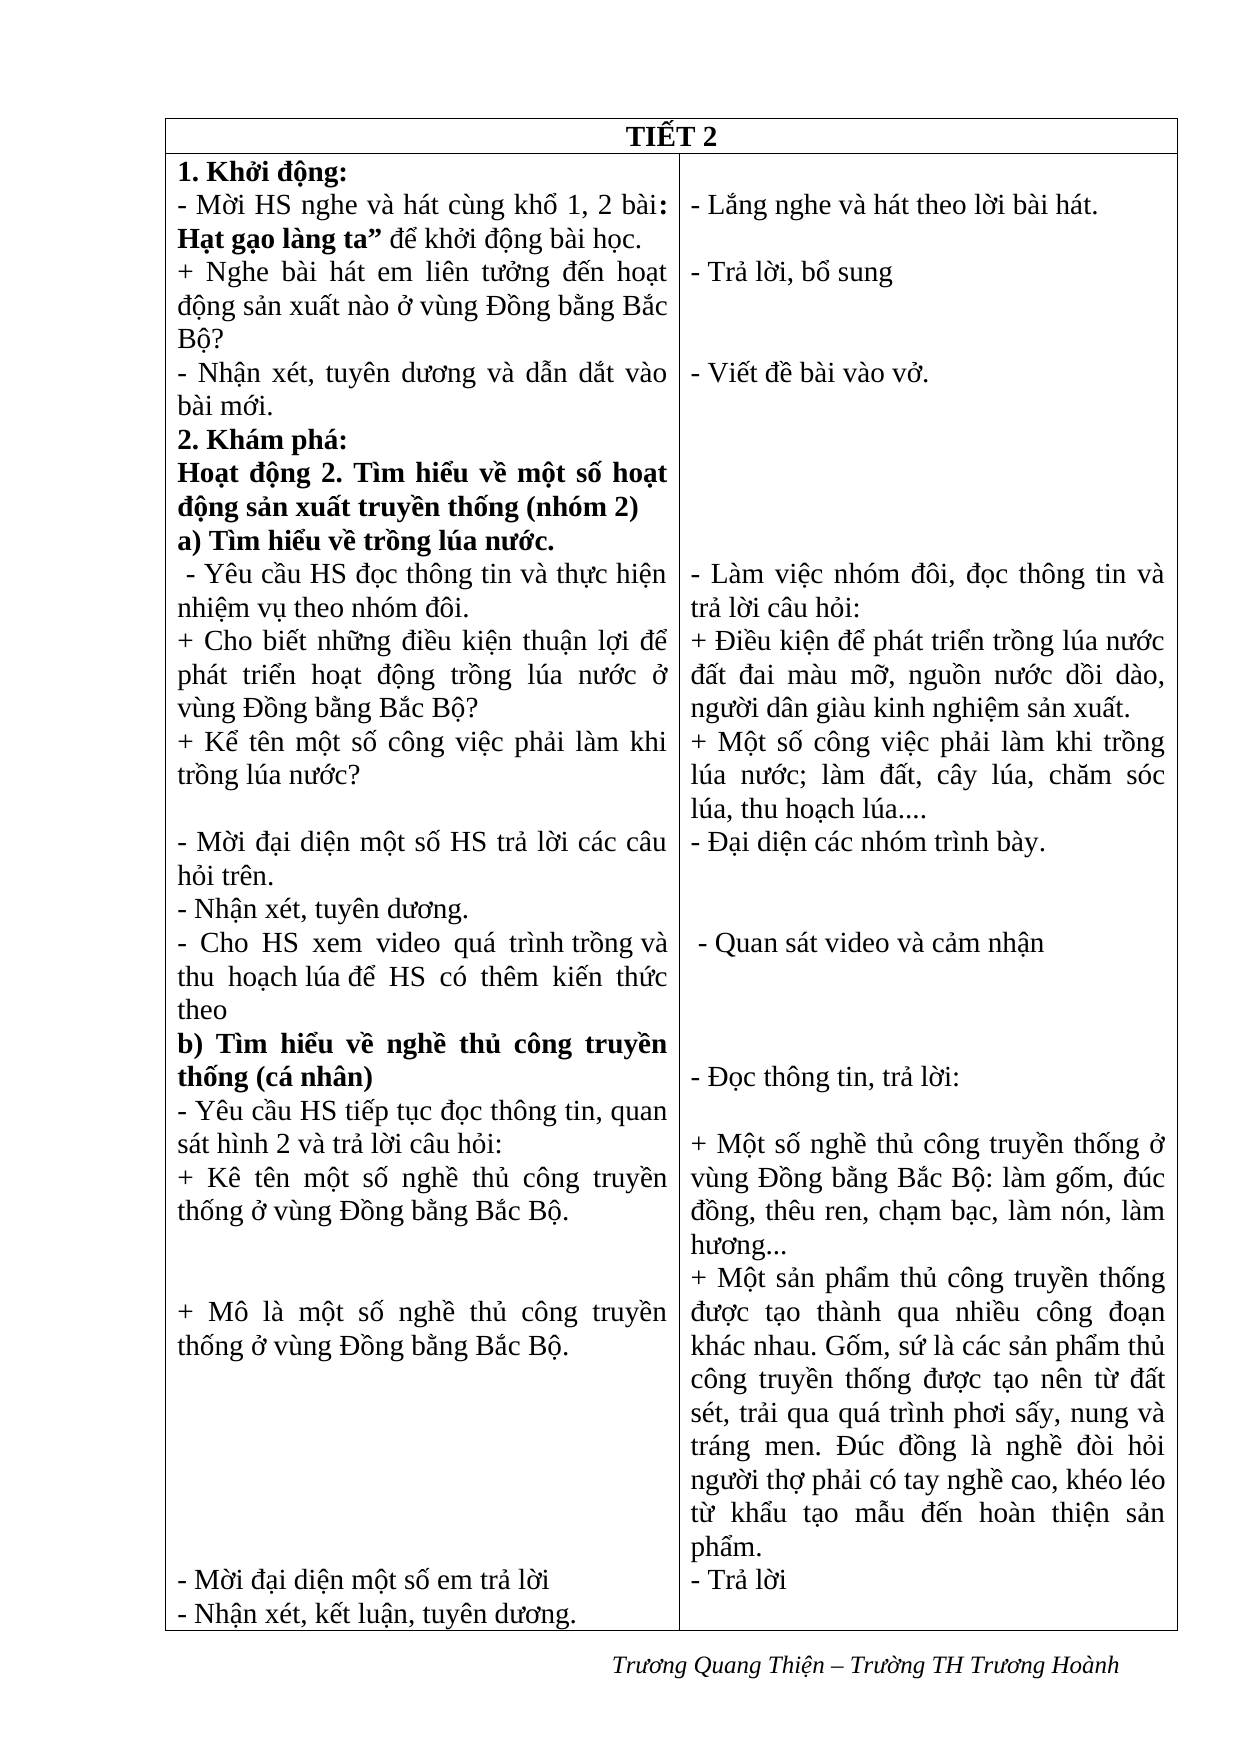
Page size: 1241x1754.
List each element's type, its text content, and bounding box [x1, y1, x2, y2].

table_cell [166, 154, 679, 1629]
table_cell TIẾT 2 [166, 119, 1177, 153]
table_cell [680, 154, 1177, 1629]
